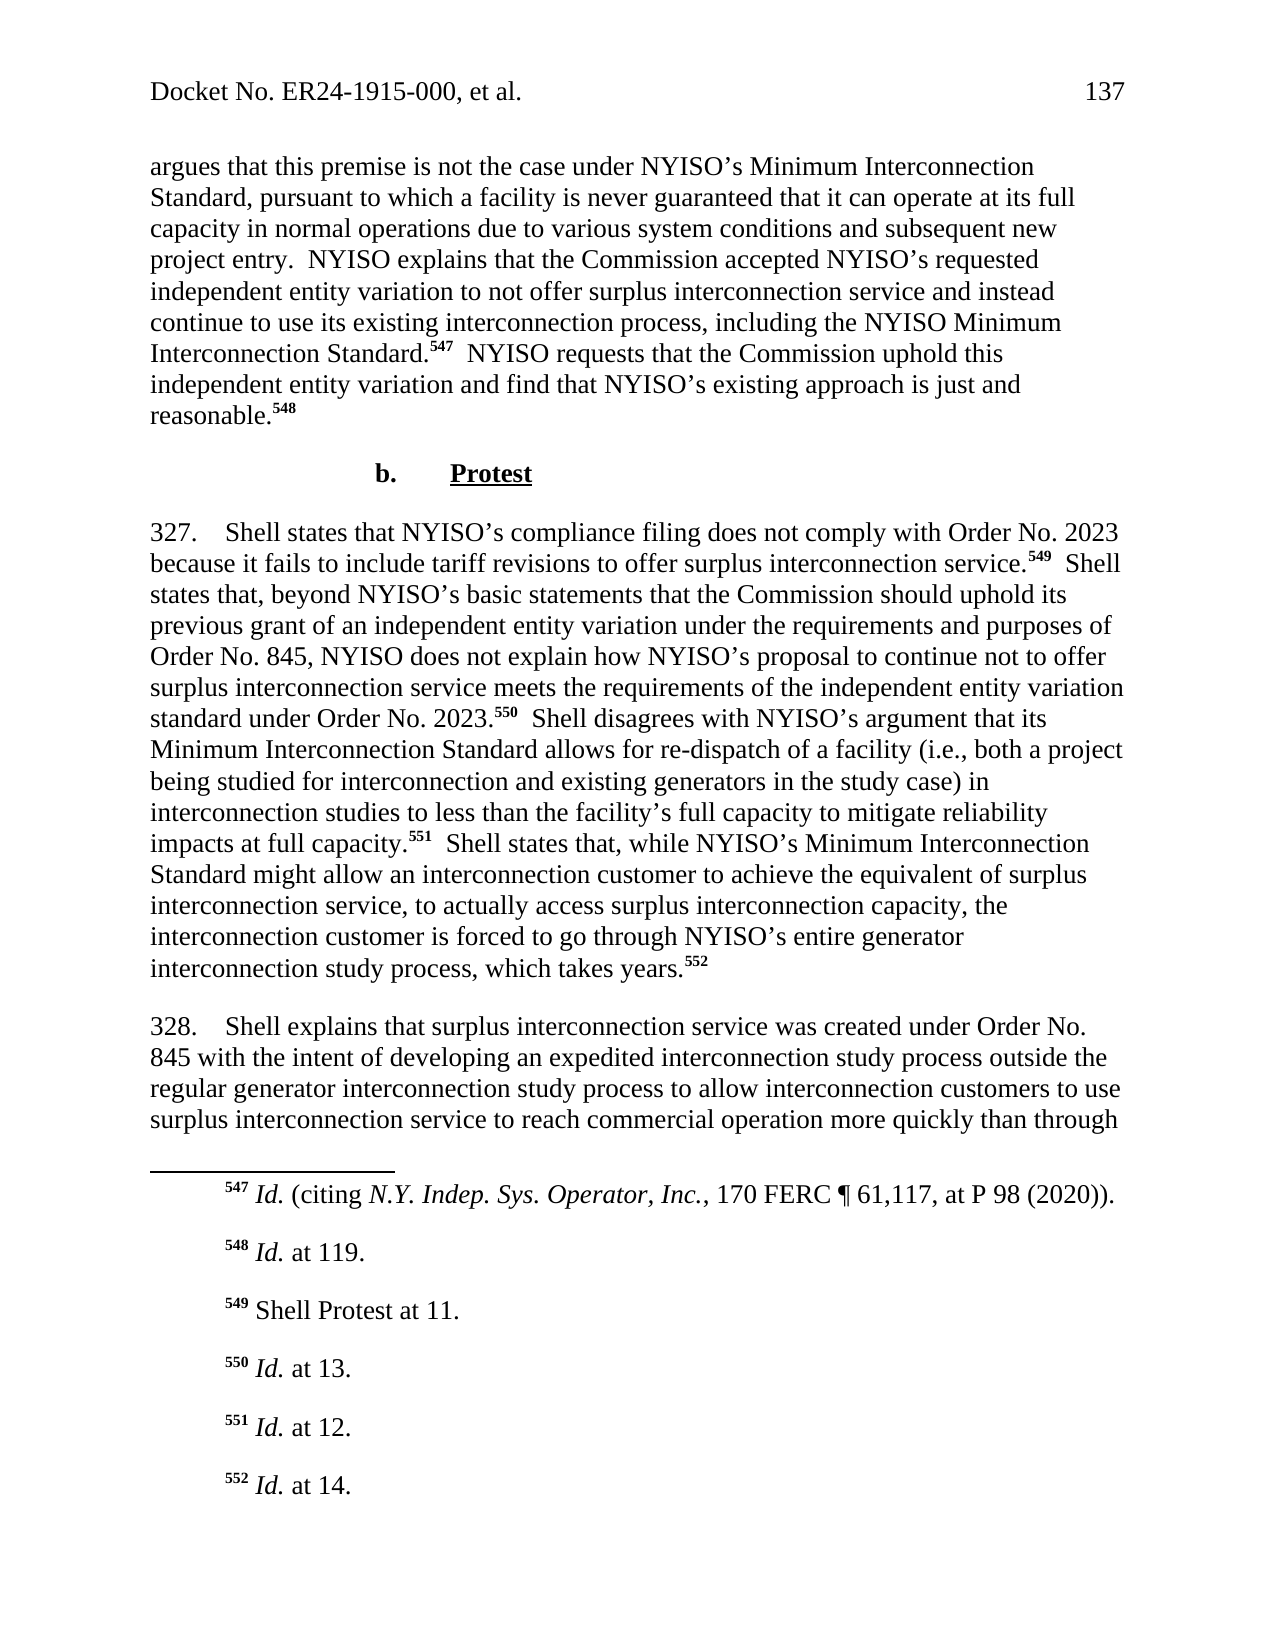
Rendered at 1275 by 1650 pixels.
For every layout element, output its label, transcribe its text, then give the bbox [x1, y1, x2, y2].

text Shell states that NYISO’s compliance filing does not comply with Order No. 2023 because it fails to include tariff revisions to offer surplus interconnection service. Shell states that, beyond NYISO’s basic statements that the Commission should uphold its previous grant of an independent entity variation under the requirements and purposes of Order No. 845, NYISO does not explain how NYISO’s proposal to continue not to offer surplus interconnection service meets the requirements of the independent entity variation standard under Order No. 2023. Shell disagrees with NYISO’s argument that its Minimum Interconnection Standard allows for re-dispatch of a facility (i.e., both a project being studied for interconnection and existing generators in the study case) in interconnection studies to less than the facility’s full capacity to mitigate reliability impacts at full capacity. Shell states that, while NYISO’s Minimum Interconnection Standard might allow an interconnection customer to achieve the equivalent of surplus interconnection service, to actually access surplus interconnection capacity, the interconnection customer is forced to go through NYISO’s entire generator interconnection study process, which takes years. [150, 516, 1125, 983]
text NYISO requests an independent entity variation to relieve it from the Commission’s surplus interconnection service requirements and instead allow NYISO to continue using its existing interconnection process, which does not provide for the use of surplus interconnection service. NYISO states that, as explained in its filing to comply with Order No. 845, the Commission’s surplus interconnection service requirement relies on the premise that a generating facility’s interconnection service is based on an evaluation of the facility at full capacity, with reliability upgrades being required for any adverse reliability impacts of the facility’s injection of its full capacity, with no re-dispatch or dispatching down of the facility to mitigate such adverse impacts. NYISO argues that this premise is not the case under NYISO’s Minimum Interconnection Standard, pursuant to which a facility is never guaranteed that it can operate at its full capacity in normal operations due to various system conditions and subsequent new project entry. NYISO explains that the Commission accepted NYISO’s requested independent entity variation to not offer surplus interconnection service and instead continue to use its existing interconnection process, including the NYISO Minimum Interconnection Standard. NYISO requests that the Commission uphold this independent entity variation and find that NYISO’s existing approach is just and reasonable. [150, 150, 1125, 430]
subtitle Protest [375, 457, 1125, 488]
text Shell explains that surplus interconnection service was created under Order No. 845 with the intent of developing an expedited interconnection study process outside the regular generator interconnection study process to allow interconnection customers to use surplus interconnection service to reach commercial operation more quickly than through the regular generator interconnection process. Shell states that, in Order No. 2023, the Commission clarified that requests for surplus interconnection service will continue to be processed outside of the Order No. 2023-required cluster study process. Shell states that surplus interconnection service allows fast-track interconnection determinations because there is no impact to the transmission system when a generator seeks to interconnect using surplus interconnection capacity created, but not used, by prior interconnection customers. Shell asserts that it is not just and reasonable for NYISO to implement a much slower Minimum Interconnection Standard practice than was intended under Order No. 845’s surplus interconnection service, which was upheld in Order No. 2023. Shell notes that other RTOs offer surplus interconnection service and evaluate surplus interconnection service requests more quickly (i.e., in six months or less) than their regular generator interconnection processes. Shell argues that generator interconnection customers should have the right to determine whether or not their facility should be studied with re-dispatch, and the Commission should require NYISO to submit a further compliance filing implementing the surplus interconnection service required in Order No. 2023 and the pro forma LGIP. [150, 1010, 1125, 1134]
